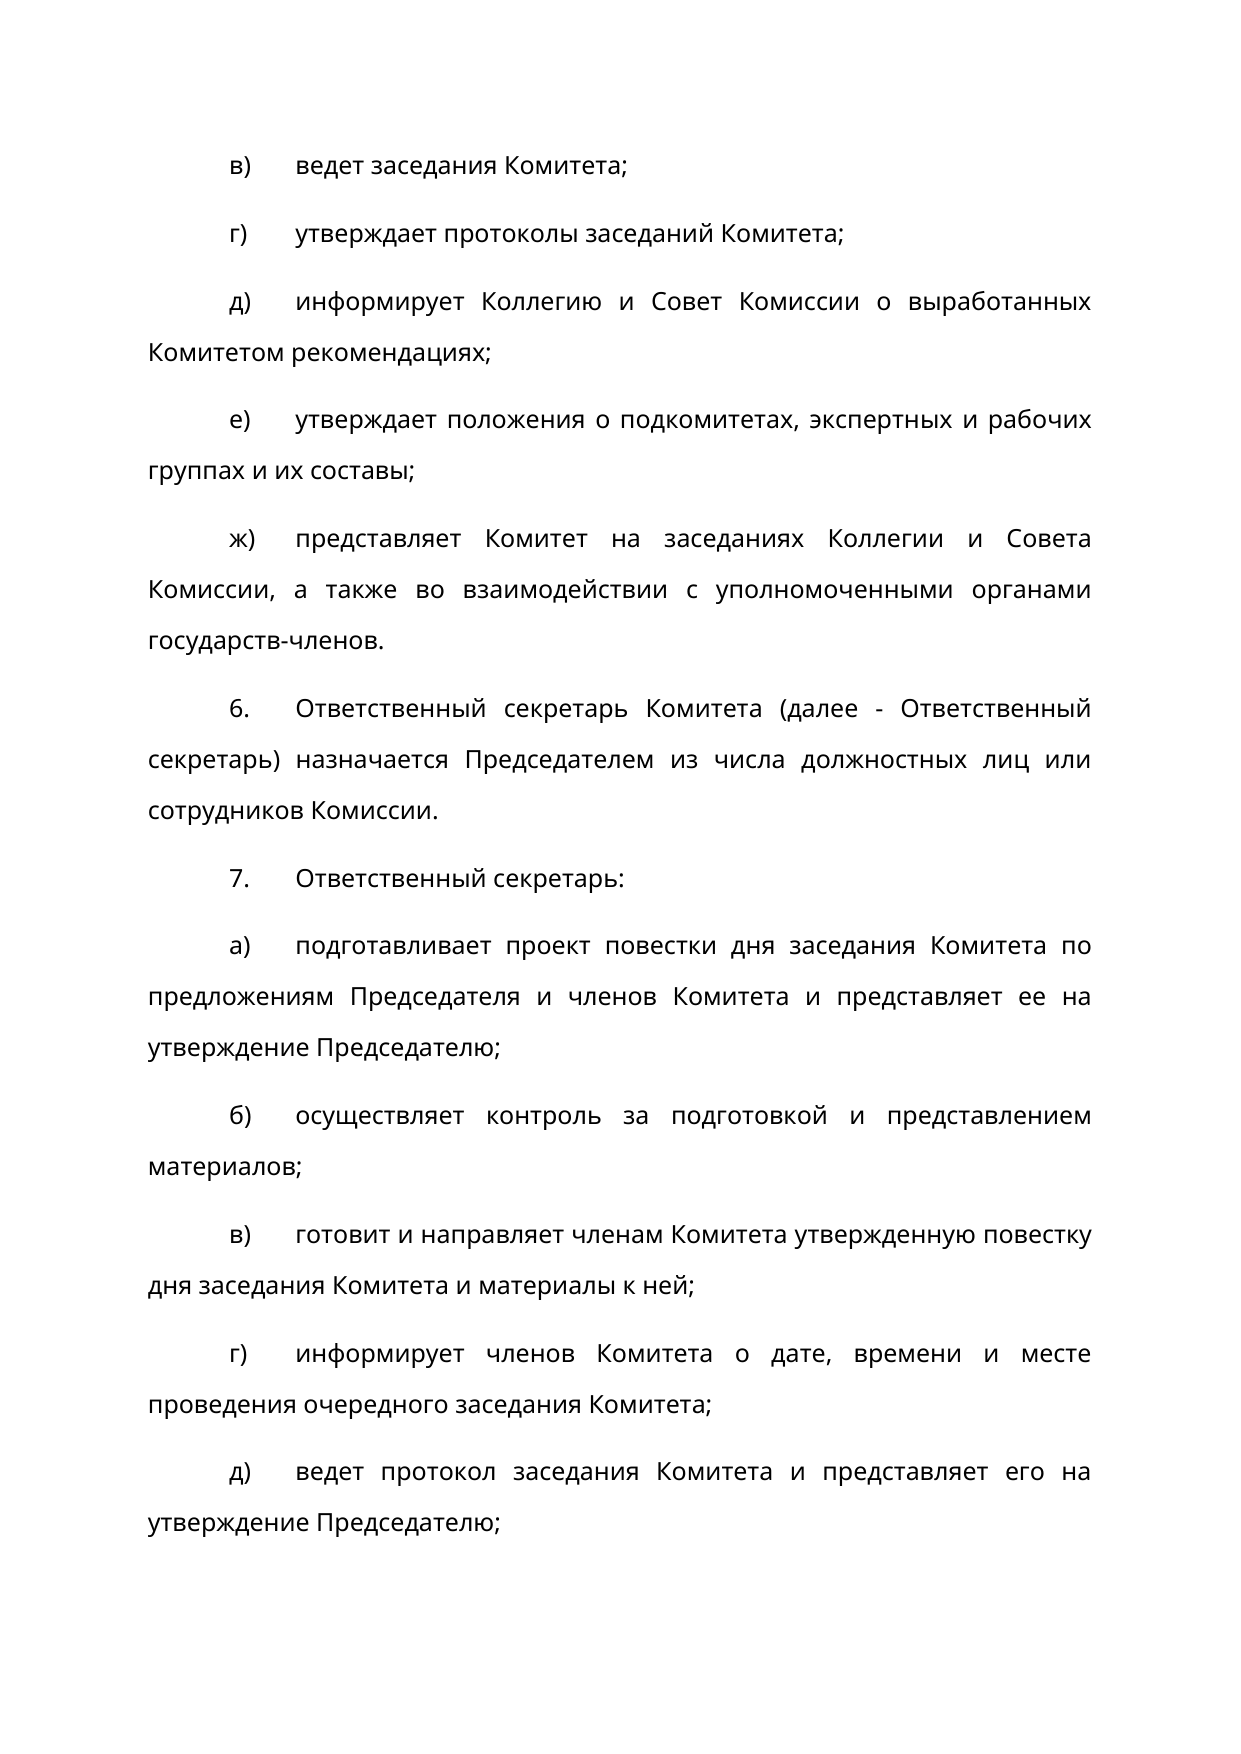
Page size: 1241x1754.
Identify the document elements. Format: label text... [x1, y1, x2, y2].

text г) информирует членов Комитета о дате, времени и месте проведения очередного заседания Комитета; [148, 1335, 1092, 1420]
text 6. Ответственный секретарь Комитета (далее - Ответственный секретарь) назначается Председателем из числа должностных лиц или сотрудников Комиссии. [148, 690, 1092, 827]
text б) осуществляет контроль за подготовкой и представлением материалов; [148, 1098, 1092, 1183]
text в) ведет заседания Комитета; [148, 148, 1092, 182]
text д) информирует Коллегию и Совет Комиссии о выработанных Комитетом рекомендациях; [148, 283, 1092, 368]
text 7. Ответственный секретарь: [148, 860, 1092, 894]
text е) утверждает положения о подкомитетах, экспертных и рабочих группах и их составы; [148, 402, 1092, 487]
text а) подготавливает проект повестки дня заседания Комитета по предложениям Председателя и членов Комитета и представляет ее на утверждение Председателю; [148, 928, 1092, 1064]
text д) ведет протокол заседания Комитета и представляет его на утверждение Председателю; [148, 1454, 1092, 1539]
text ж) представляет Комитет на заседаниях Коллегии и Совета Комиссии, а также во взаимодействии с уполномоченными органами государств-членов. [148, 521, 1092, 657]
text в) готовит и направляет членам Комитета утвержденную повестку дня заседания Комитета и материалы к ней; [148, 1216, 1092, 1302]
text г) утверждает протоколы заседаний Комитета; [148, 215, 1092, 249]
